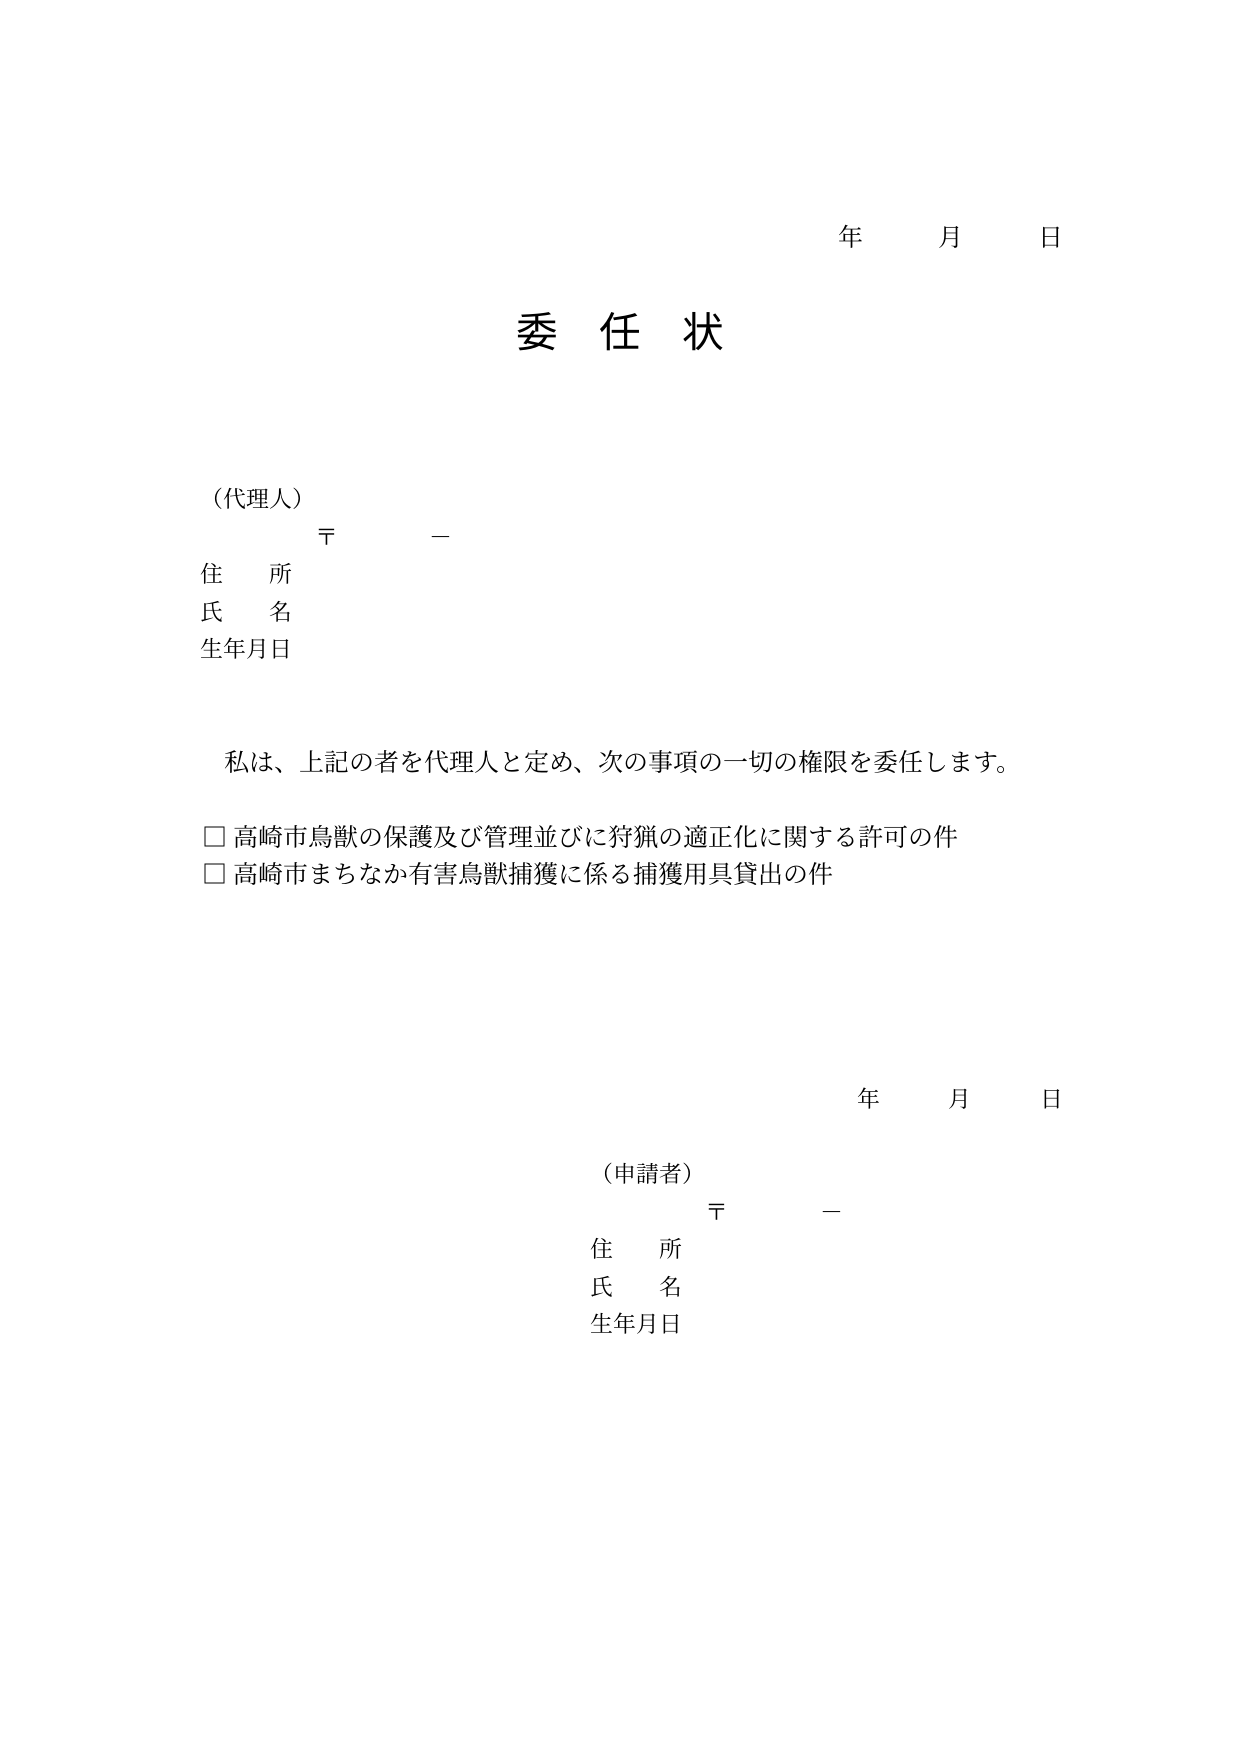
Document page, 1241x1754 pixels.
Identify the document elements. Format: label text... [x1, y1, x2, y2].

text 生年月日 [177, 629, 1063, 667]
text 私は、上記の者を代理人と定め、次の事項の一切の権限を委任します。 [199, 742, 1063, 779]
text 委 任 状 [177, 292, 1063, 367]
text □ 高崎市鳥獣の保護及び管理並びに狩猟の適正化に関する許可の件 [177, 817, 1063, 854]
text 生年月日 [177, 1304, 1063, 1342]
text 年 月 日 [177, 217, 1063, 254]
text 住 所 [177, 1229, 1063, 1267]
text 〒 － [177, 1192, 1063, 1229]
text 氏 名 [177, 1267, 1063, 1304]
text □ 高崎市まちなか有害鳥獣捕獲に係る捕獲用具貸出の件 [177, 854, 1063, 892]
text （代理人） [177, 479, 1063, 517]
text 年 月 日 [177, 1079, 1063, 1117]
text 〒 － [177, 517, 1063, 554]
text 氏 名 [177, 592, 1063, 629]
text （申請者） [177, 1154, 1063, 1192]
text 住 所 [177, 554, 1063, 592]
